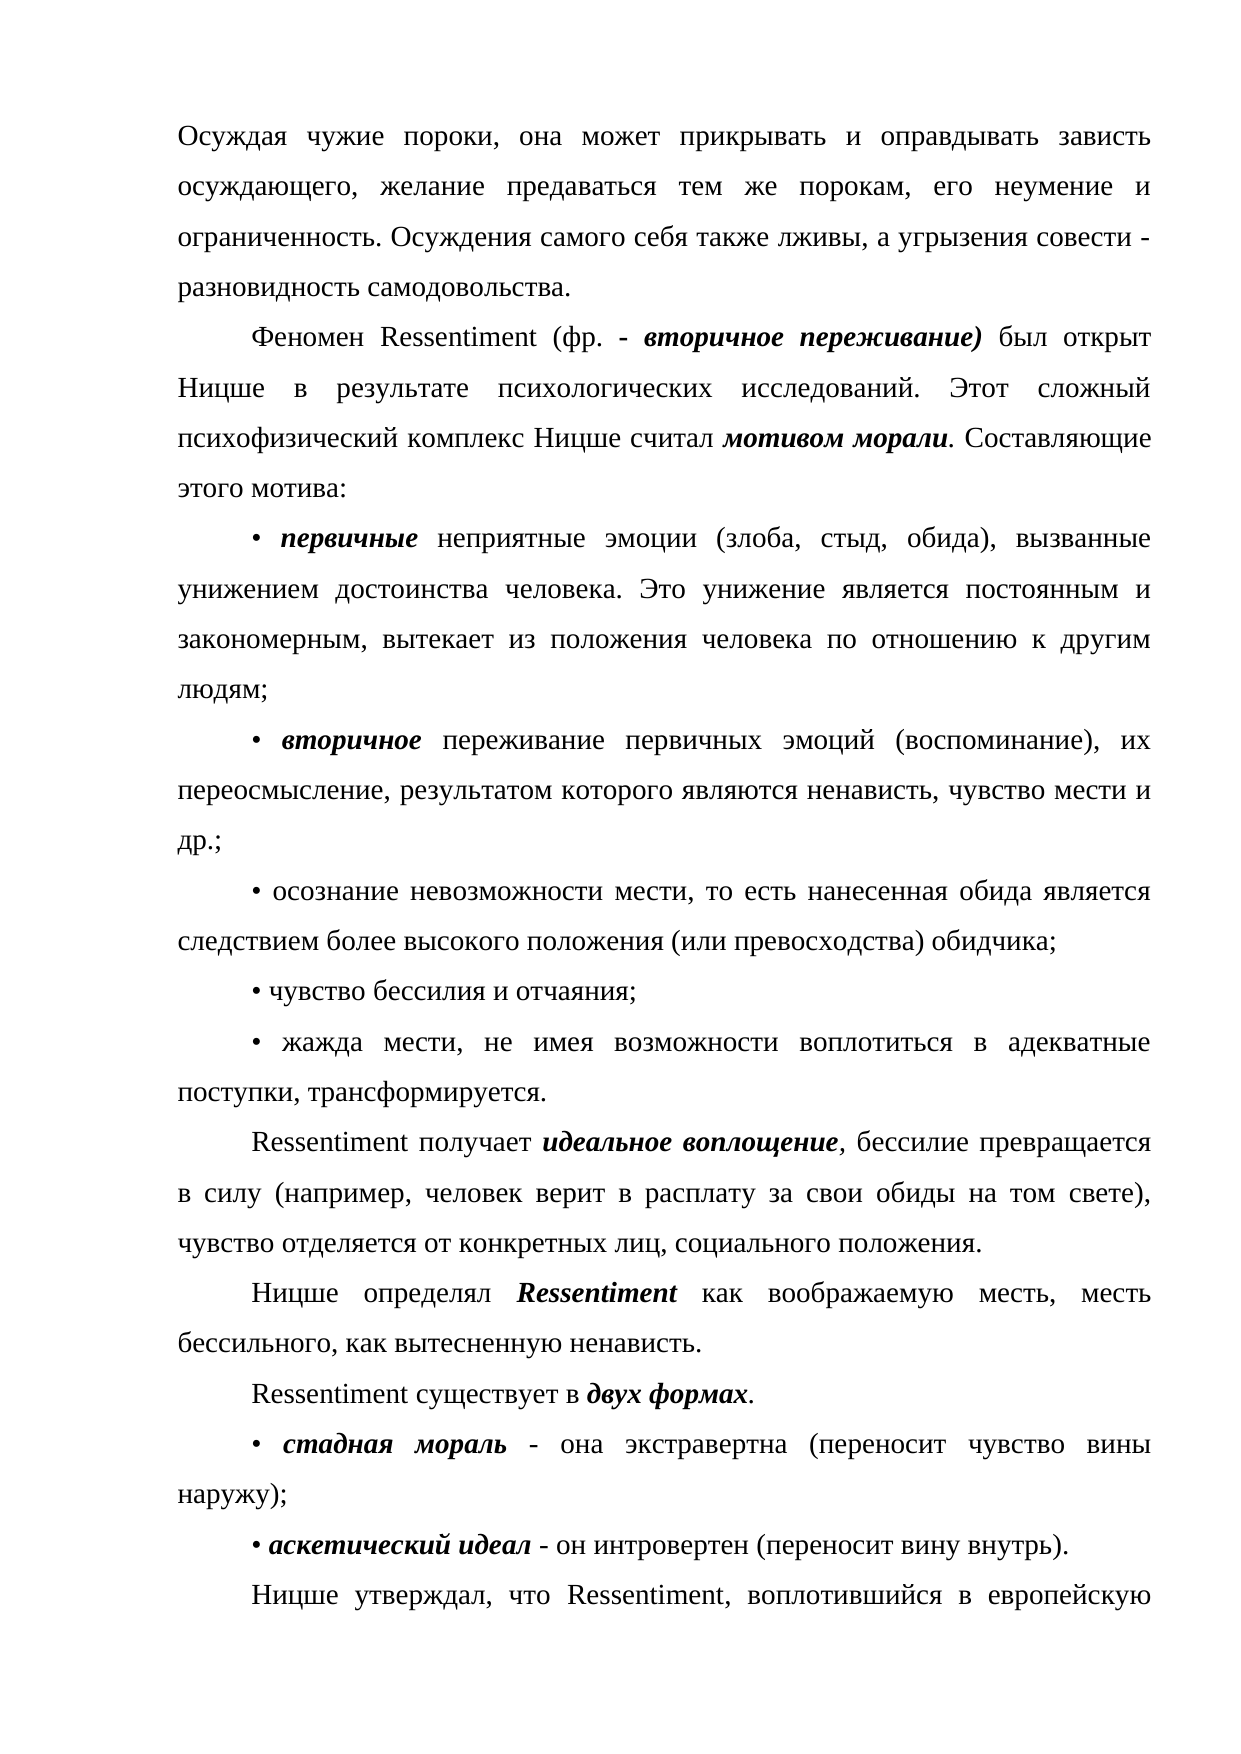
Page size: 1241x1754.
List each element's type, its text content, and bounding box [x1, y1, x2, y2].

text • чувство бессилия и отчаяния; [177, 973, 1152, 1007]
text • осознание невозможности мести, то есть нанесенная обида является следствием более высокого положения (или превосходства) обидчика; [177, 873, 1152, 957]
text • аскетический идеал - он интровертен (переносит вину внутрь). [177, 1527, 1152, 1560]
text Ressentiment существует в двух формах. [177, 1376, 1152, 1409]
text • вторичное переживание первичных эмоций (воспоминание), их переосмысление, результатом которого являются ненависть, чувство мести и др.; [177, 722, 1152, 856]
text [177, 118, 1152, 303]
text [177, 1577, 1152, 1611]
text Ницше определял Ressentiment как воображаемую месть, месть бессильного, как вытесненную ненависть. [177, 1275, 1152, 1359]
text Феномен Ressentiment (фр. - вторичное переживание) был открыт Ницше в результате психологических исследований. Этот сложный психофизический комплекс Ницше считал мотивом морали. Составляющие этого мотива: [177, 319, 1152, 504]
text Ressentiment получает идеальное воплощение, бессилие превращается в силу (например, человек верит в расплату за свои обиды на том свете), чувство отделяется от конкретных лиц, социального положения. [177, 1124, 1152, 1258]
text • стадная мораль - она экстравертна (переносит чувство вины наружу); [177, 1426, 1152, 1510]
text • первичные неприятные эмоции (злоба, стыд, обида), вызванные унижением достоинства человека. Это унижение является постоянным и закономерным, вытекает из положения человека по отношению к другим людям; [177, 521, 1152, 705]
text • жажда мести, не имея возможности воплотиться в адекватные поступки, трансформируется. [177, 1024, 1152, 1108]
